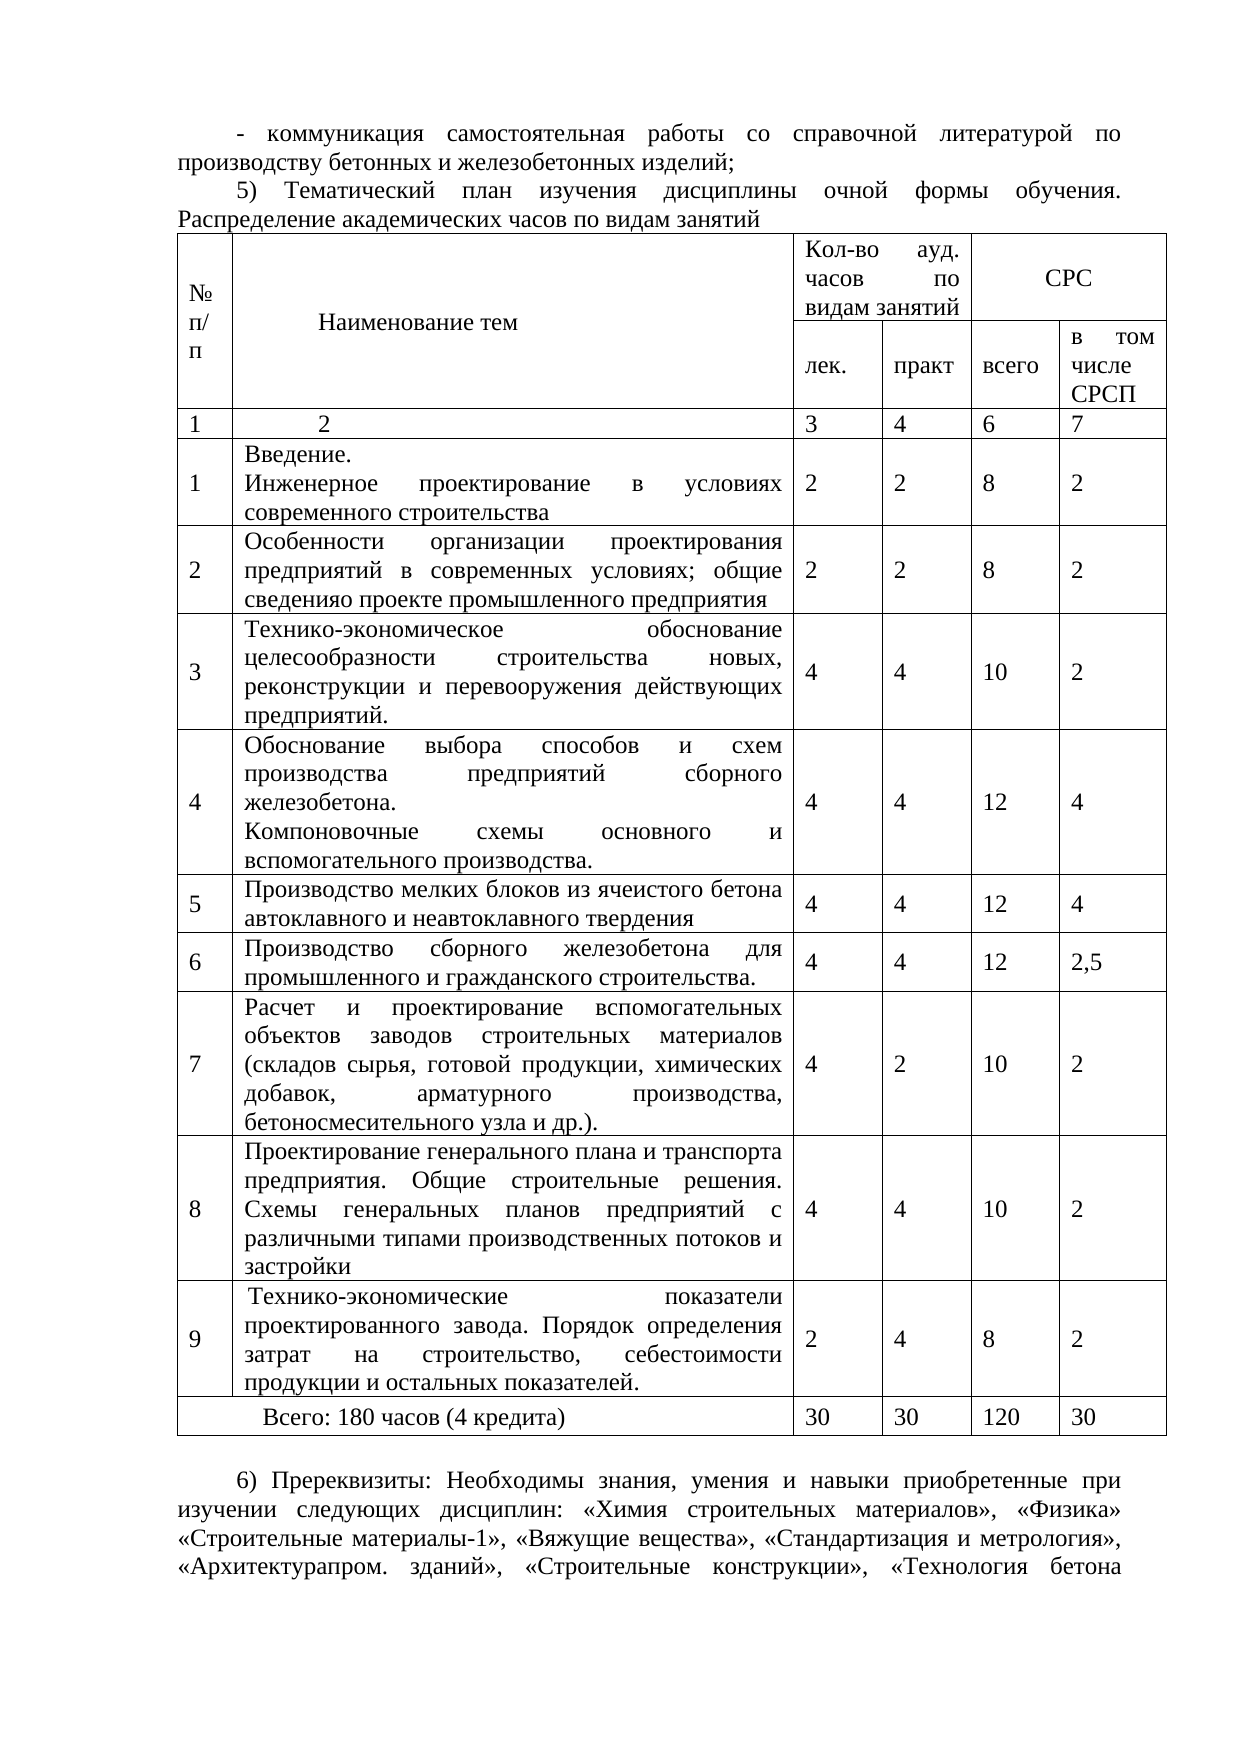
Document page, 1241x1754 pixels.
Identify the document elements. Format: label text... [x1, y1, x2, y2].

table_header СРС [972, 234, 1166, 320]
table_cell 1 [178, 439, 232, 525]
table_cell 30 [883, 1397, 971, 1435]
table_cell 4 [883, 1136, 971, 1280]
table_cell 2 [794, 1281, 882, 1396]
table_cell 4 [178, 730, 232, 873]
table_cell всего [972, 321, 1059, 408]
text 5) Тематический план изучения дисциплины очной формы обучения. Распределение академических часов по видам занятий [177, 176, 1122, 233]
table_cell 30 [794, 1397, 882, 1435]
table_cell 6 [972, 409, 1059, 438]
table_cell 4 [794, 992, 882, 1135]
table_cell 120 [972, 1397, 1059, 1435]
table_cell 4 [883, 614, 971, 729]
table_cell 4 [794, 730, 882, 873]
table_cell 4 [883, 1281, 971, 1396]
table_cell 12 [972, 933, 1059, 991]
table_cell 5 [178, 875, 232, 932]
table_cell 2 [1060, 526, 1166, 613]
table_cell 1 [178, 409, 232, 438]
table_cell 2 [794, 526, 882, 613]
table_cell 3 [794, 409, 882, 438]
table_cell в том числе СРСП [1060, 321, 1166, 408]
table_cell 2 [883, 526, 971, 613]
table_cell 8 [178, 1136, 232, 1280]
table_cell 12 [972, 875, 1059, 932]
table_cell практ [883, 321, 971, 408]
table_cell Обоснование выбора способов и схем производства предприятий сборного железобетона. Компоновочные схемы основного и вспомогательного производства. [233, 730, 793, 873]
table_cell 2 [233, 409, 793, 438]
table_cell Производство сборного железобетона для промышленного и гражданского строительства. [233, 933, 793, 991]
table_cell Особенности организации проектирования предприятий в современных условиях; общие сведенияо проекте промышленного предприятия [233, 526, 793, 613]
table_header № п/п [178, 234, 232, 408]
table_cell 4 [794, 614, 882, 729]
table_cell 2 [1060, 1136, 1166, 1280]
table_cell 10 [972, 614, 1059, 729]
table_cell 2,5 [1060, 933, 1166, 991]
table_cell 10 [972, 1136, 1059, 1280]
table_cell 2 [1060, 992, 1166, 1135]
table_header Наименование тем [233, 234, 793, 408]
table_cell 2 [1060, 614, 1166, 729]
table_cell 4 [883, 409, 971, 438]
table_cell 4 [794, 933, 882, 991]
table_cell 4 [794, 875, 882, 932]
table_cell 4 [1060, 875, 1166, 932]
table_cell 7 [1060, 409, 1166, 438]
table_cell Технико-экономические показатели проектированного завода. Порядок определения затрат на строительство, себестоимости продукции и остальных показателей. [233, 1281, 793, 1396]
table_cell лек. [794, 321, 882, 408]
table_cell Расчет и проектирование вспомогательных объектов заводов строительных материалов (складов сырья, готовой продукции, химических добавок, арматурного производства, бетоносмесительного узла и др.). [233, 992, 793, 1135]
table_cell 12 [972, 730, 1059, 873]
table_cell 9 [178, 1281, 232, 1396]
table_cell 8 [972, 1281, 1059, 1396]
table_cell Всего: 180 часов (4 кредита) [178, 1397, 793, 1435]
table_cell 2 [178, 526, 232, 613]
table_cell 3 [178, 614, 232, 729]
table_cell Проектирование генерального плана и транспорта предприятия. Общие строительные решения. Схемы генеральных планов предприятий с различными типами производственных потоков и застройки [233, 1136, 793, 1280]
text - коммуникация самостоятельная работы со справочной литературой по производству бетонных и железобетонных изделий; [177, 118, 1122, 176]
table_cell 2 [883, 992, 971, 1135]
table_cell 4 [883, 933, 971, 991]
table_cell 4 [883, 875, 971, 932]
table_cell 30 [1060, 1397, 1166, 1435]
table_cell Введение. Инженерное проектирование в условиях современного строительства [233, 439, 793, 525]
table_cell Технико-экономическое обоснование целесообразности строительства новых, реконструкции и перевооружения действующих предприятий. [233, 614, 793, 729]
table_cell 2 [1060, 1281, 1166, 1396]
table_cell 8 [972, 439, 1059, 525]
table_cell 4 [1060, 730, 1166, 873]
table_cell 8 [972, 526, 1059, 613]
table_cell 4 [883, 730, 971, 873]
table_cell 2 [1060, 439, 1166, 525]
table_header Кол-во ауд. часов по видам занятий [794, 234, 971, 320]
table_cell 2 [794, 439, 882, 525]
table_cell 7 [178, 992, 232, 1135]
table_cell 4 [794, 1136, 882, 1280]
table_cell 6 [178, 933, 232, 991]
table_cell 2 [883, 439, 971, 525]
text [177, 1465, 1122, 1580]
table_cell 10 [972, 992, 1059, 1135]
table_cell Производство мелких блоков из ячеистого бетона автоклавного и неавтоклавного твердения [233, 875, 793, 932]
